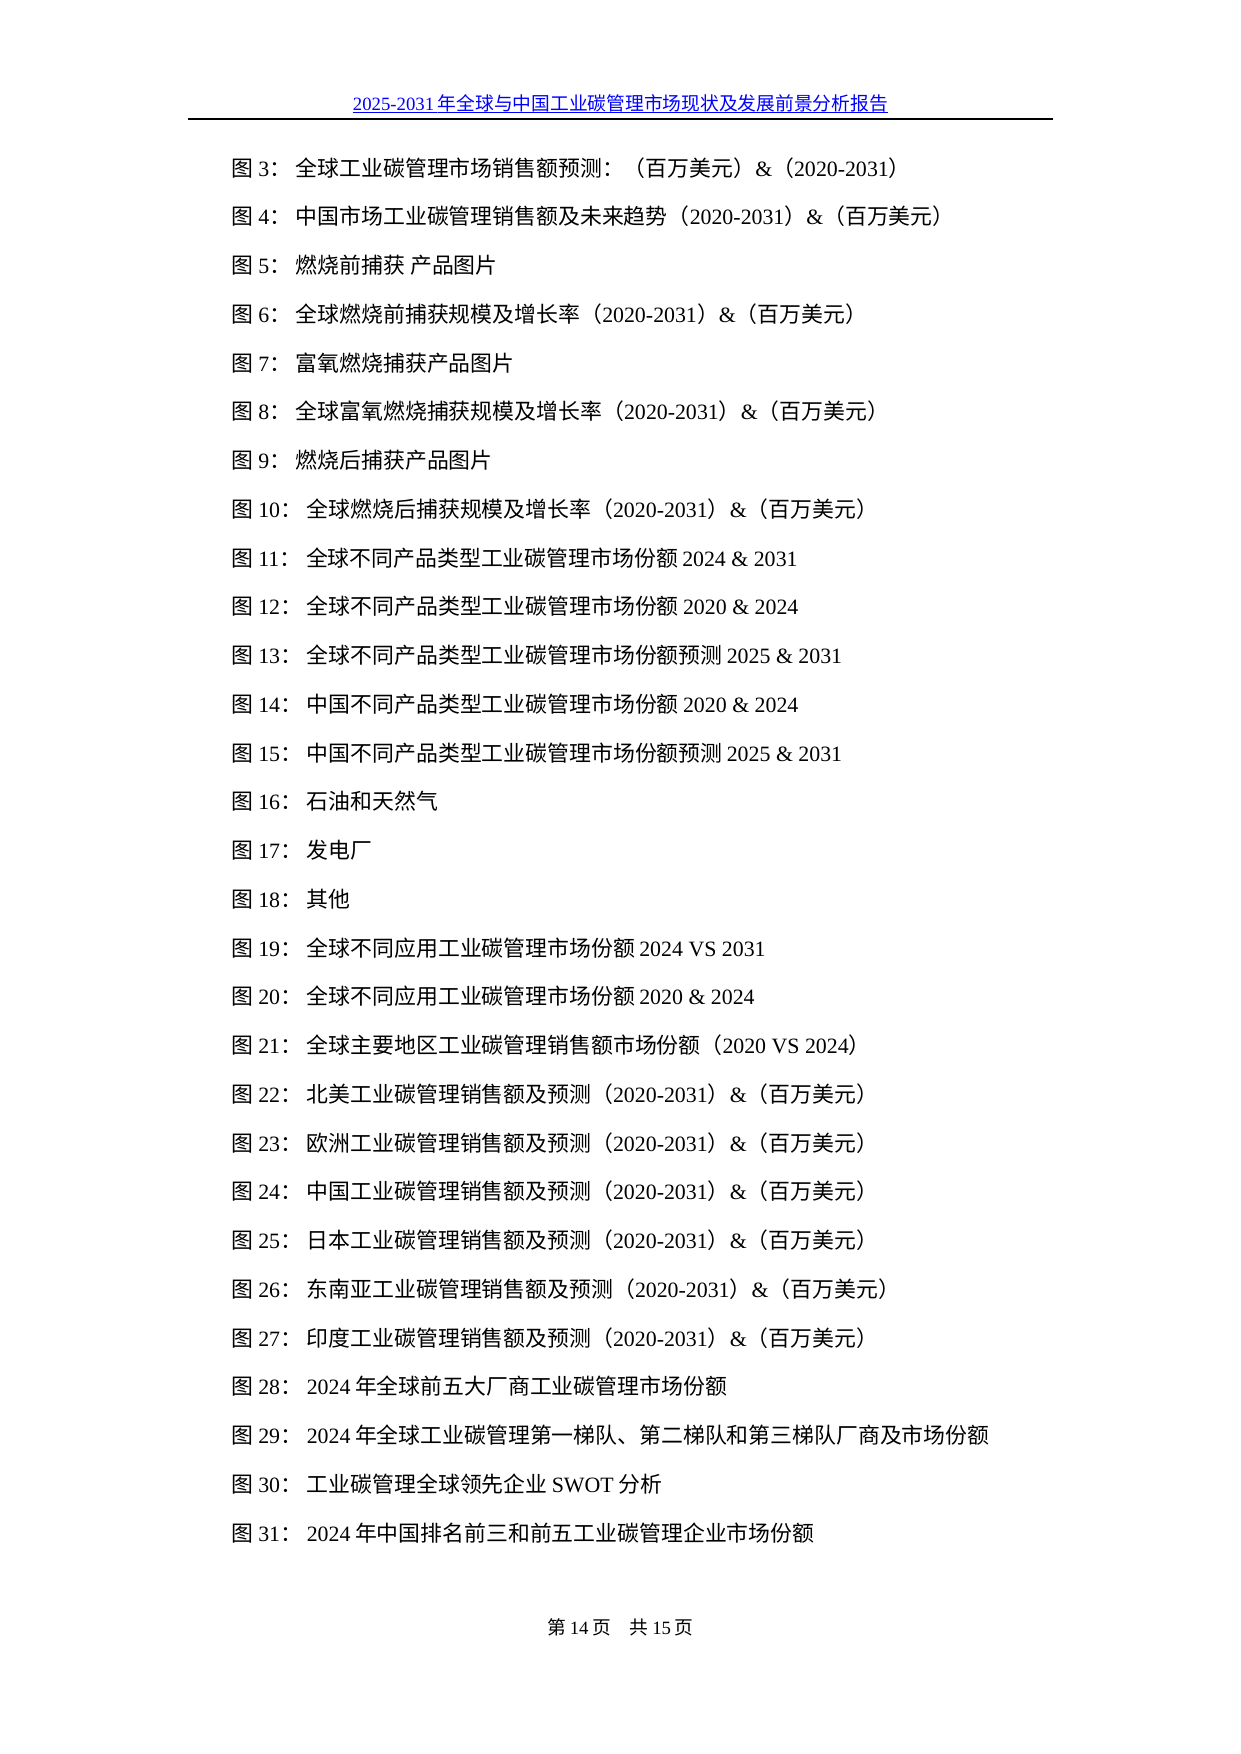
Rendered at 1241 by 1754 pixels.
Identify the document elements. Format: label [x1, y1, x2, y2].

text [187, 150, 1053, 1548]
